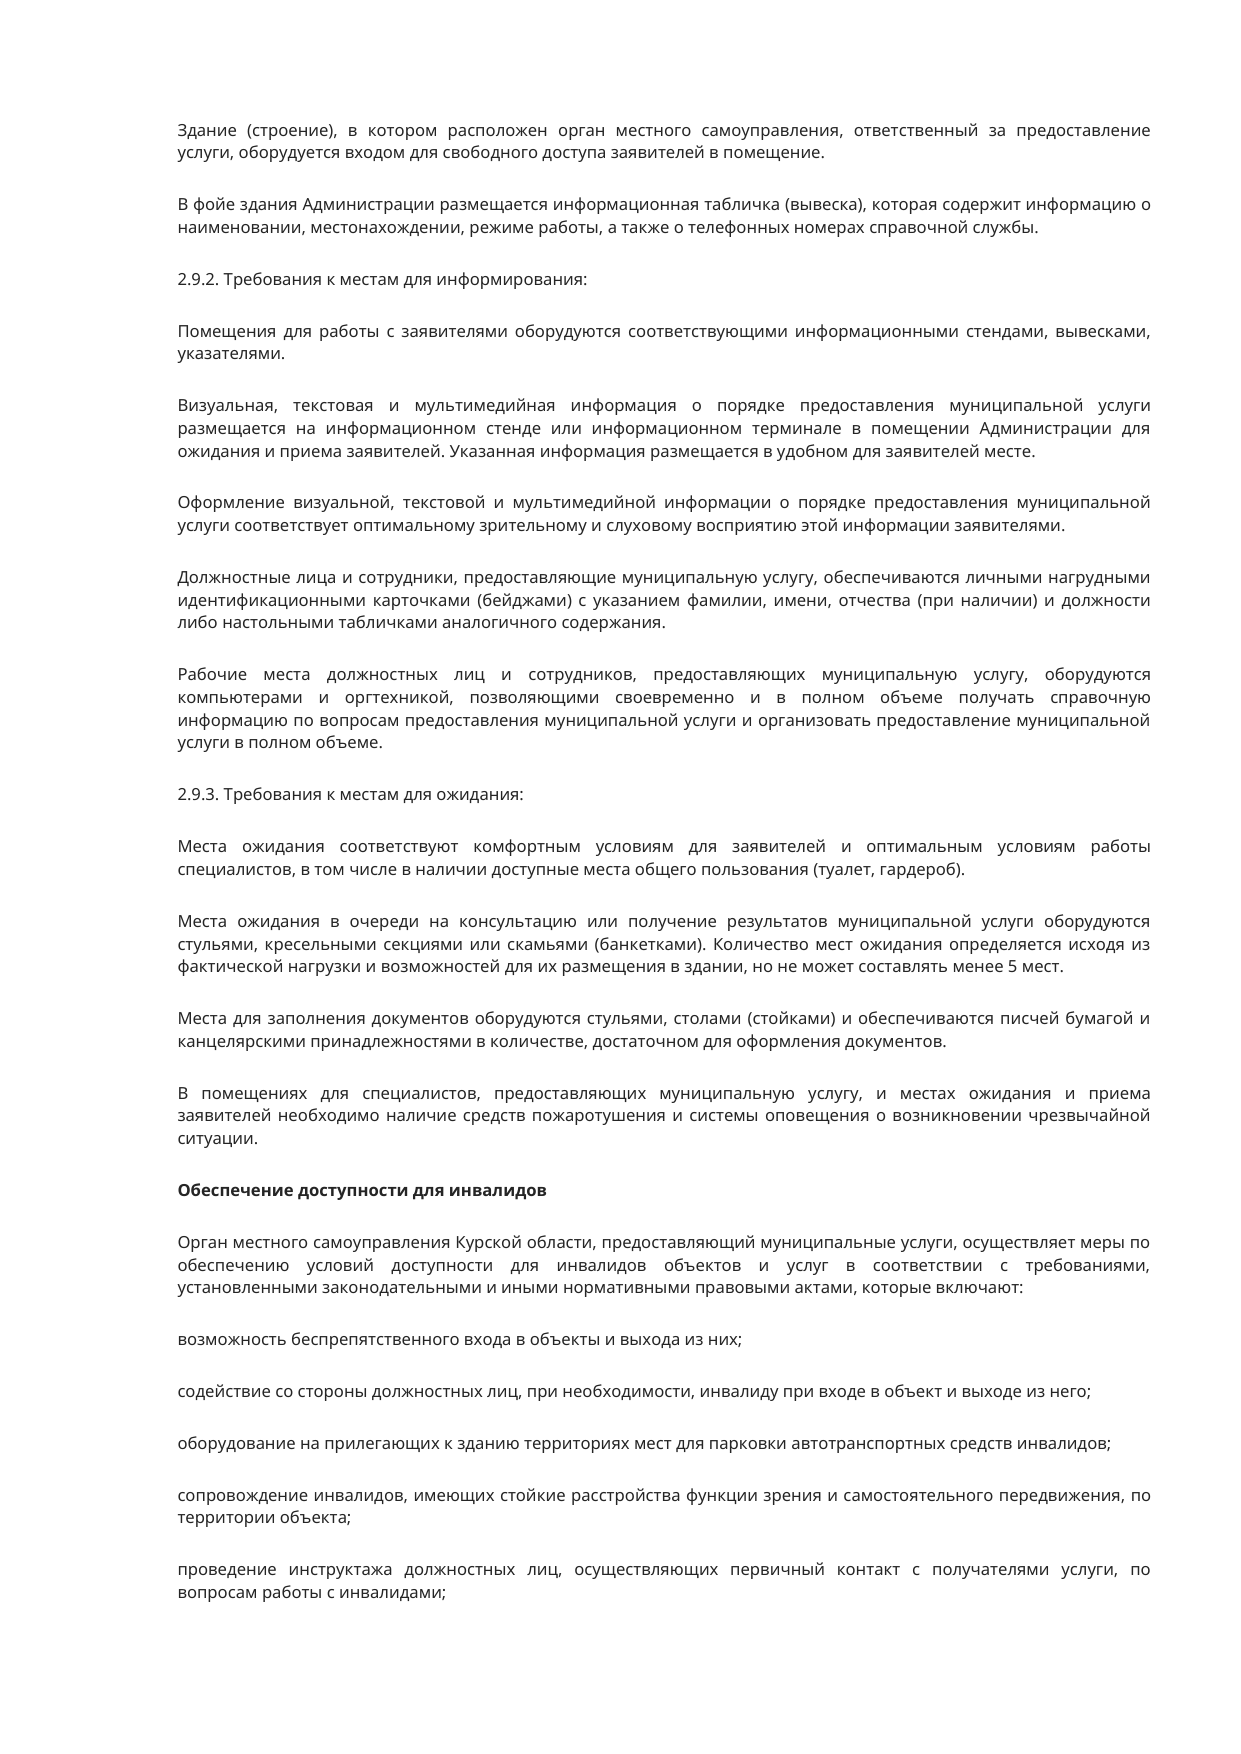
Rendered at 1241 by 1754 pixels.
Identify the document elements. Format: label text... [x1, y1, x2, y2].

text Оформление визуальной, текстовой и мультимедийной информации о порядке предоставления муниципальной услуги соответствует оптимальному зрительному и слуховому восприятию этой информации заявителями. [177, 491, 1152, 536]
text оборудование на прилегающих к зданию территориях мест для парковки автотранспортных средств инвалидов; [177, 1431, 1152, 1454]
text Места для заполнения документов оборудуются стульями, столами (стойками) и обеспечиваются писчей бумагой и канцелярскими принадлежностями в количестве, достаточном для оформления документов. [177, 1007, 1152, 1052]
text В фойе здания Администрации размещается информационная табличка (вывеска), которая содержит информацию о наименовании, местонахождении, режиме работы, а также о телефонных номерах справочной службы. [177, 193, 1152, 238]
text 2.9.2. Требования к местам для информирования: [177, 267, 1152, 290]
text Помещения для работы с заявителями оборудуются соответствующими информационными стендами, вывесками, указателями. [177, 319, 1152, 364]
text Места ожидания соответствуют комфортным условиям для заявителей и оптимальным условиям работы специалистов, в том числе в наличии доступные места общего пользования (туалет, гардероб). [177, 835, 1152, 880]
text Рабочие места должностных лиц и сотрудников, предоставляющих муниципальную услугу, оборудуются компьютерами и оргтехникой, позволяющими своевременно и в полном объеме получать справочную информацию по вопросам предоставления муниципальной услуги и организовать предоставление муниципальной услуги в полном объеме. [177, 663, 1152, 754]
text Здание (строение), в котором расположен орган местного самоуправления, ответственный за предоставление услуги, оборудуется входом для свободного доступа заявителей в помещение. [177, 118, 1152, 163]
text содействие со стороны должностных лиц, при необходимости, инвалиду при входе в объект и выходе из него; [177, 1379, 1152, 1402]
text возможность беспрепятственного входа в объекты и выхода из них; [177, 1328, 1152, 1350]
text Обеспечение доступности для инвалидов [177, 1178, 1152, 1201]
text Должностные лица и сотрудники, предоставляющие муниципальную услугу, обеспечиваются личными нагрудными идентификационными карточками (бейджами) с указанием фамилии, имени, отчества (при наличии) и должности либо настольными табличками аналогичного содержания. [177, 566, 1152, 634]
text Орган местного самоуправления Курской области, предоставляющий муниципальные услуги, осуществляет меры по обеспечению условий доступности для инвалидов объектов и услуг в соответствии с требованиями, установленными законодательными и иными нормативными правовыми актами, которые включают: [177, 1230, 1152, 1298]
text сопровождение инвалидов, имеющих стойкие расстройства функции зрения и самостоятельного передвижения, по территории объекта; [177, 1483, 1152, 1529]
text Визуальная, текстовая и мультимедийная информация о порядке предоставления муниципальной услуги размещается на информационном стенде или информационном терминале в помещении Администрации для ожидания и приема заявителей. Указанная информация размещается в удобном для заявителей месте. [177, 394, 1152, 462]
text В помещениях для специалистов, предоставляющих муниципальную услугу, и местах ожидания и приема заявителей необходимо наличие средств пожаротушения и системы оповещения о возникновении чрезвычайной ситуации. [177, 1081, 1152, 1149]
text 2.9.3. Требования к местам для ожидания: [177, 783, 1152, 806]
text Места ожидания в очереди на консультацию или получение результатов муниципальной услуги оборудуются стульями, кресельными секциями или скамьями (банкетками). Количество мест ожидания определяется исходя из фактической нагрузки и возможностей для их размещения в здании, но не может составлять менее 5 мест. [177, 909, 1152, 977]
text проведение инструктажа должностных лиц, осуществляющих первичный контакт с получателями услуги, по вопросам работы с инвалидами; [177, 1558, 1152, 1603]
